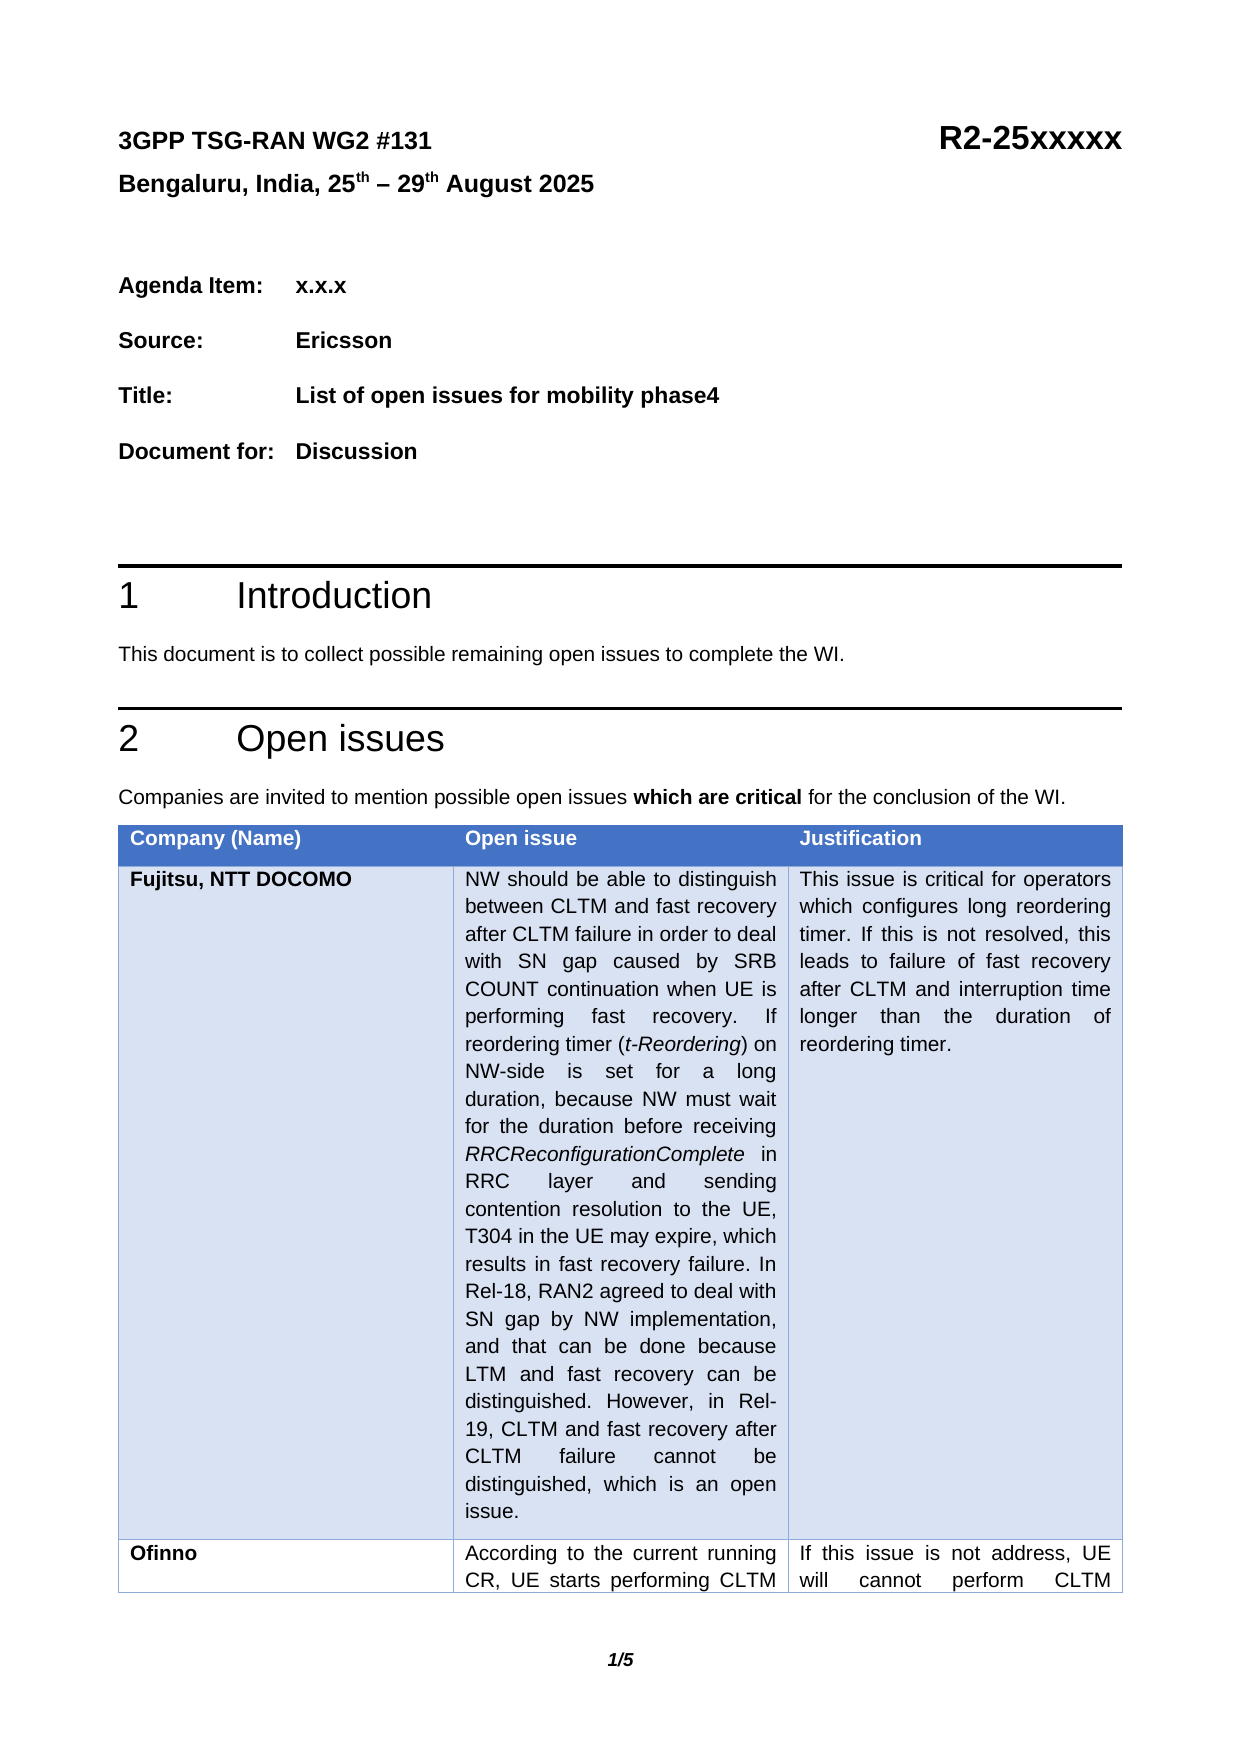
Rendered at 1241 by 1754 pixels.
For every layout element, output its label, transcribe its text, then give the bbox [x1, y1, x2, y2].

table_cell Ofinno [119, 1540, 453, 1592]
table_header Justification [789, 826, 1122, 866]
table_header Company (Name) [119, 826, 453, 866]
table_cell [789, 1540, 1122, 1592]
subtitle 1 Introduction [118, 568, 1122, 617]
table_header Open issue [454, 826, 788, 866]
text This document is to collect possible remaining open issues to complete the WI. [118, 642, 1122, 666]
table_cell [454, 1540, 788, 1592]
text Agenda Item: x.x.x [118, 272, 1122, 298]
text Title: List of open issues for mobility phase4 [118, 382, 1122, 409]
text Companies are invited to mention possible open issues which are critical for the conclusion of the WI. [118, 785, 1122, 809]
text 3GPP TSG-RAN WG2 #131 R2-25xxxxx [118, 118, 1122, 157]
table_cell Fujitsu, NTT DOCOMO [119, 867, 453, 1539]
text Source: Ericsson [118, 327, 1122, 354]
text Document for: Discussion [118, 438, 1122, 464]
text Bengaluru, India, 25th – 29th August 2025 [118, 168, 1122, 197]
subtitle 2 Open issues [118, 710, 1122, 759]
table_cell This issue is critical for operators which configures long reordering timer. If this is not resolved, this leads to failure of fast recovery after CLTM and interruption time longer than the duration of reordering timer. [789, 867, 1122, 1539]
table_cell NW should be able to distinguish between CLTM and fast recovery after CLTM failure in order to deal with SN gap caused by SRB COUNT continuation when UE is performing fast recovery. If reordering timer (t-Reordering) on NW-side is set for a long duration, because NW must wait for the duration before receiving RRCReconfigurationComplete in RRC layer and sending contention resolution to the UE, T304 in the UE may expire, which results in fast recovery failure. In Rel-18, RAN2 agreed to deal with SN gap by NW implementation, and that can be done because LTM and fast recovery can be distinguished. However, in Rel-19, CLTM and fast recovery after CLTM failure cannot be distinguished, which is an open issue. [454, 867, 788, 1539]
